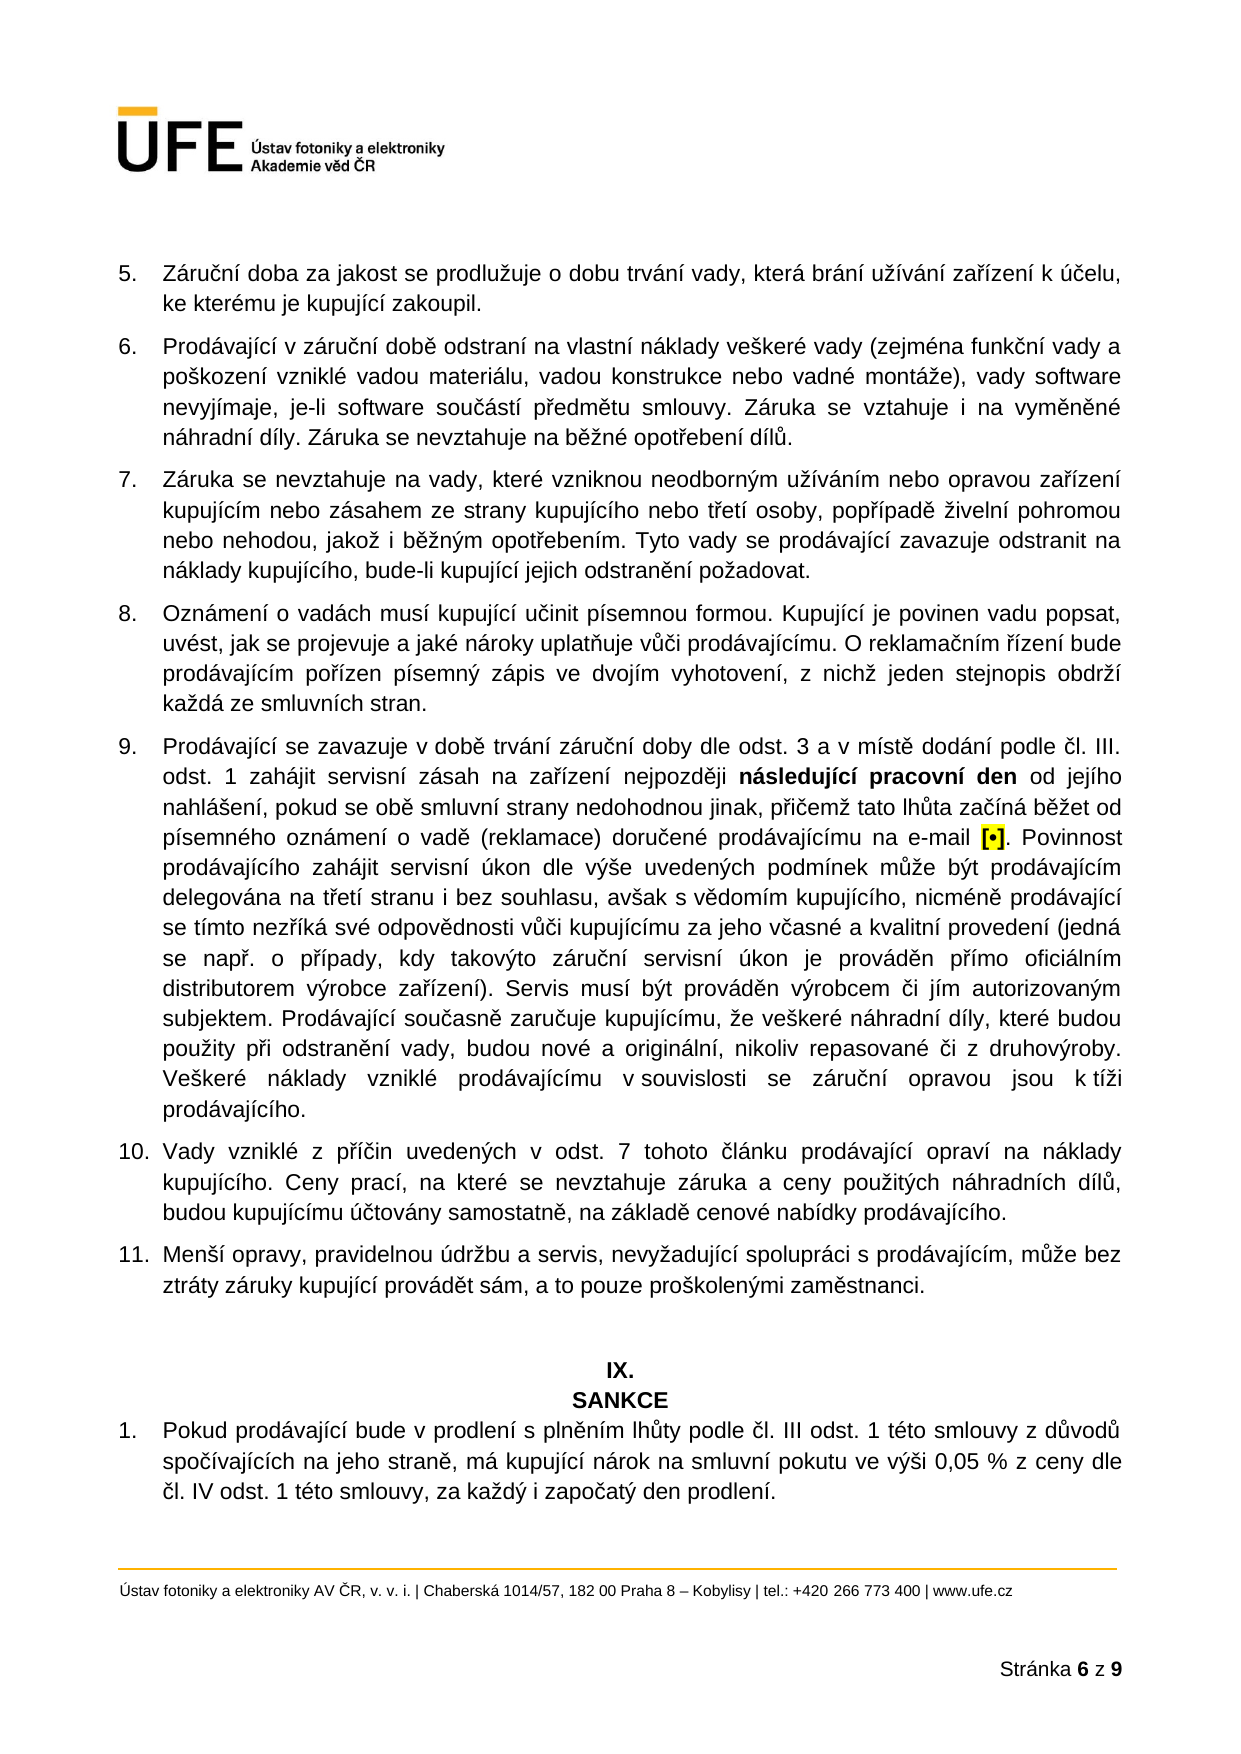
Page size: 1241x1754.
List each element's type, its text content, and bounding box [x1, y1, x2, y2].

text SANKCE [118, 1387, 1122, 1413]
list Pokud prodávající bude v prodlení s plněním lhůty podle čl. III odst. 1 této smlouvy z důvodů spočívajících na jeho straně, má kupující nárok na smluvní pokutu ve výši 0,05 % z ceny dle čl. IV odst. 1 této smlouvy, za každý i započatý den prodlení. [118, 1417, 1122, 1504]
picture [0, 17, 1241, 261]
list Vady vzniklé z příčin uvedených v odst. 7 tohoto článku prodávající opraví na náklady kupujícího. Ceny prací, na které se nevztahuje záruka a ceny použitých náhradních dílů, budou kupujícímu účtovány samostatně, na základě cenové nabídky prodávajícího. [118, 1138, 1122, 1225]
list Oznámení o vadách musí kupující učinit písemnou formou. Kupující je povinen vadu popsat, uvést, jak se projevuje a jaké nároky uplatňuje vůči prodávajícímu. O reklamačním řízení bude prodávajícím pořízen písemný zápis ve dvojím vyhotovení, z nichž jeden stejnopis obdrží každá ze smluvních stran. [118, 600, 1122, 717]
list Prodávající v záruční době odstraní na vlastní náklady veškeré vady (zejména funkční vady a poškození vzniklé vadou materiálu, vadou konstrukce nebo vadné montáže), vady software nevyjímaje, je-li software součástí předmětu smlouvy. Záruka se vztahuje i na vyměněné náhradní díly. Záruka se nevztahuje na běžné opotřebení dílů. [118, 333, 1122, 450]
list Záruka se nevztahuje na vady, které vzniknou neodborným užíváním nebo opravou zařízení kupujícím nebo zásahem ze strany kupujícího nebo třetí osoby, popřípadě živelní pohromou nebo nehodou, jakož i běžným opotřebením. Tyto vady se prodávající zavazuje odstranit na náklady kupujícího, bude-li kupující jejich odstranění požadovat. [118, 466, 1122, 583]
list Záruční doba za jakost se prodlužuje o dobu trvání vady, která brání užívání zařízení k účelu, ke kterému je kupující zakoupil. [118, 261, 1122, 317]
list Prodávající se zavazuje v době trvání záruční doby dle odst. 3 a v místě dodání podle čl. III. odst. 1 zahájit servisní zásah na zařízení nejpozději následující pracovní den od jejího nahlášení, pokud se obě smluvní strany nedohodnou jinak, přičemž tato lhůta začíná běžet od písemného oznámení o vadě (reklamace) doručené prodávajícímu na e-mail [•]. Povinnost prodávajícího zahájit servisní úkon dle výše uvedených podmínek může být prodávajícím delegována na třetí stranu i bez souhlasu, avšak s vědomím kupujícího, nicméně prodávající se tímto nezříká své odpovědnosti vůči kupujícímu za jeho včasné a kvalitní provedení (jedná se např. o případy, kdy takovýto záruční servisní úkon je prováděn přímo oficiálním distributorem výrobce zařízení). Servis musí být prováděn výrobcem či jím autorizovaným subjektem. Prodávající současně zaručuje kupujícímu, že veškeré náhradní díly, které budou použity při odstranění vady, budou nové a originální, nikoliv repasované či z druhovýroby. Veškeré náklady vzniklé prodávajícímu v souvislosti se záruční opravou jsou k tíži prodávajícího. [118, 733, 1122, 1122]
list Menší opravy, pravidelnou údržbu a servis, nevyžadující spolupráci s prodávajícím, může bez ztráty záruky kupující provádět sám, a to pouze proškolenými zaměstnanci. [118, 1241, 1122, 1298]
text IX. [118, 1357, 1122, 1383]
